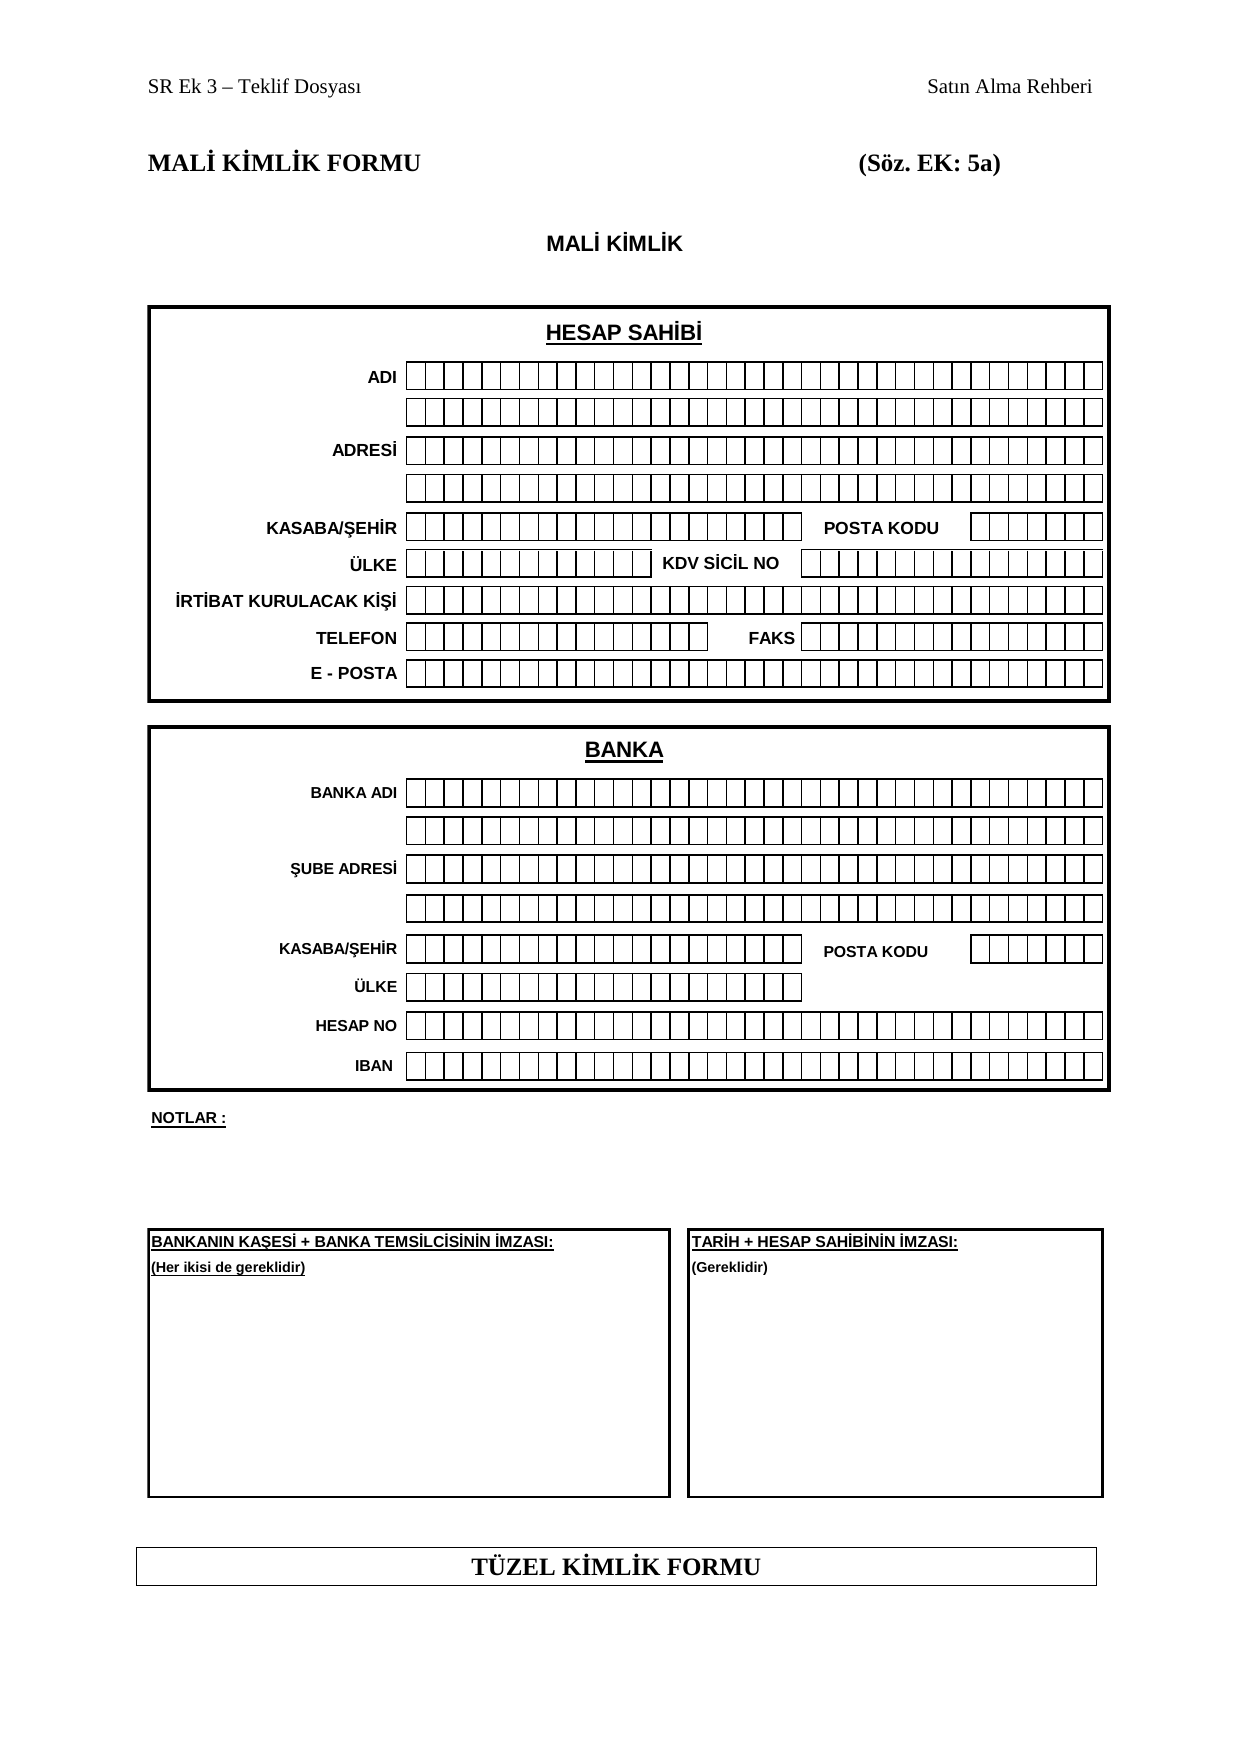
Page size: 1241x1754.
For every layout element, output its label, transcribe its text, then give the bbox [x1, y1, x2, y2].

text MALİ KİMLİK FORMU (Söz. EK: 5a) [148, 148, 1093, 176]
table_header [137, 1548, 1096, 1584]
